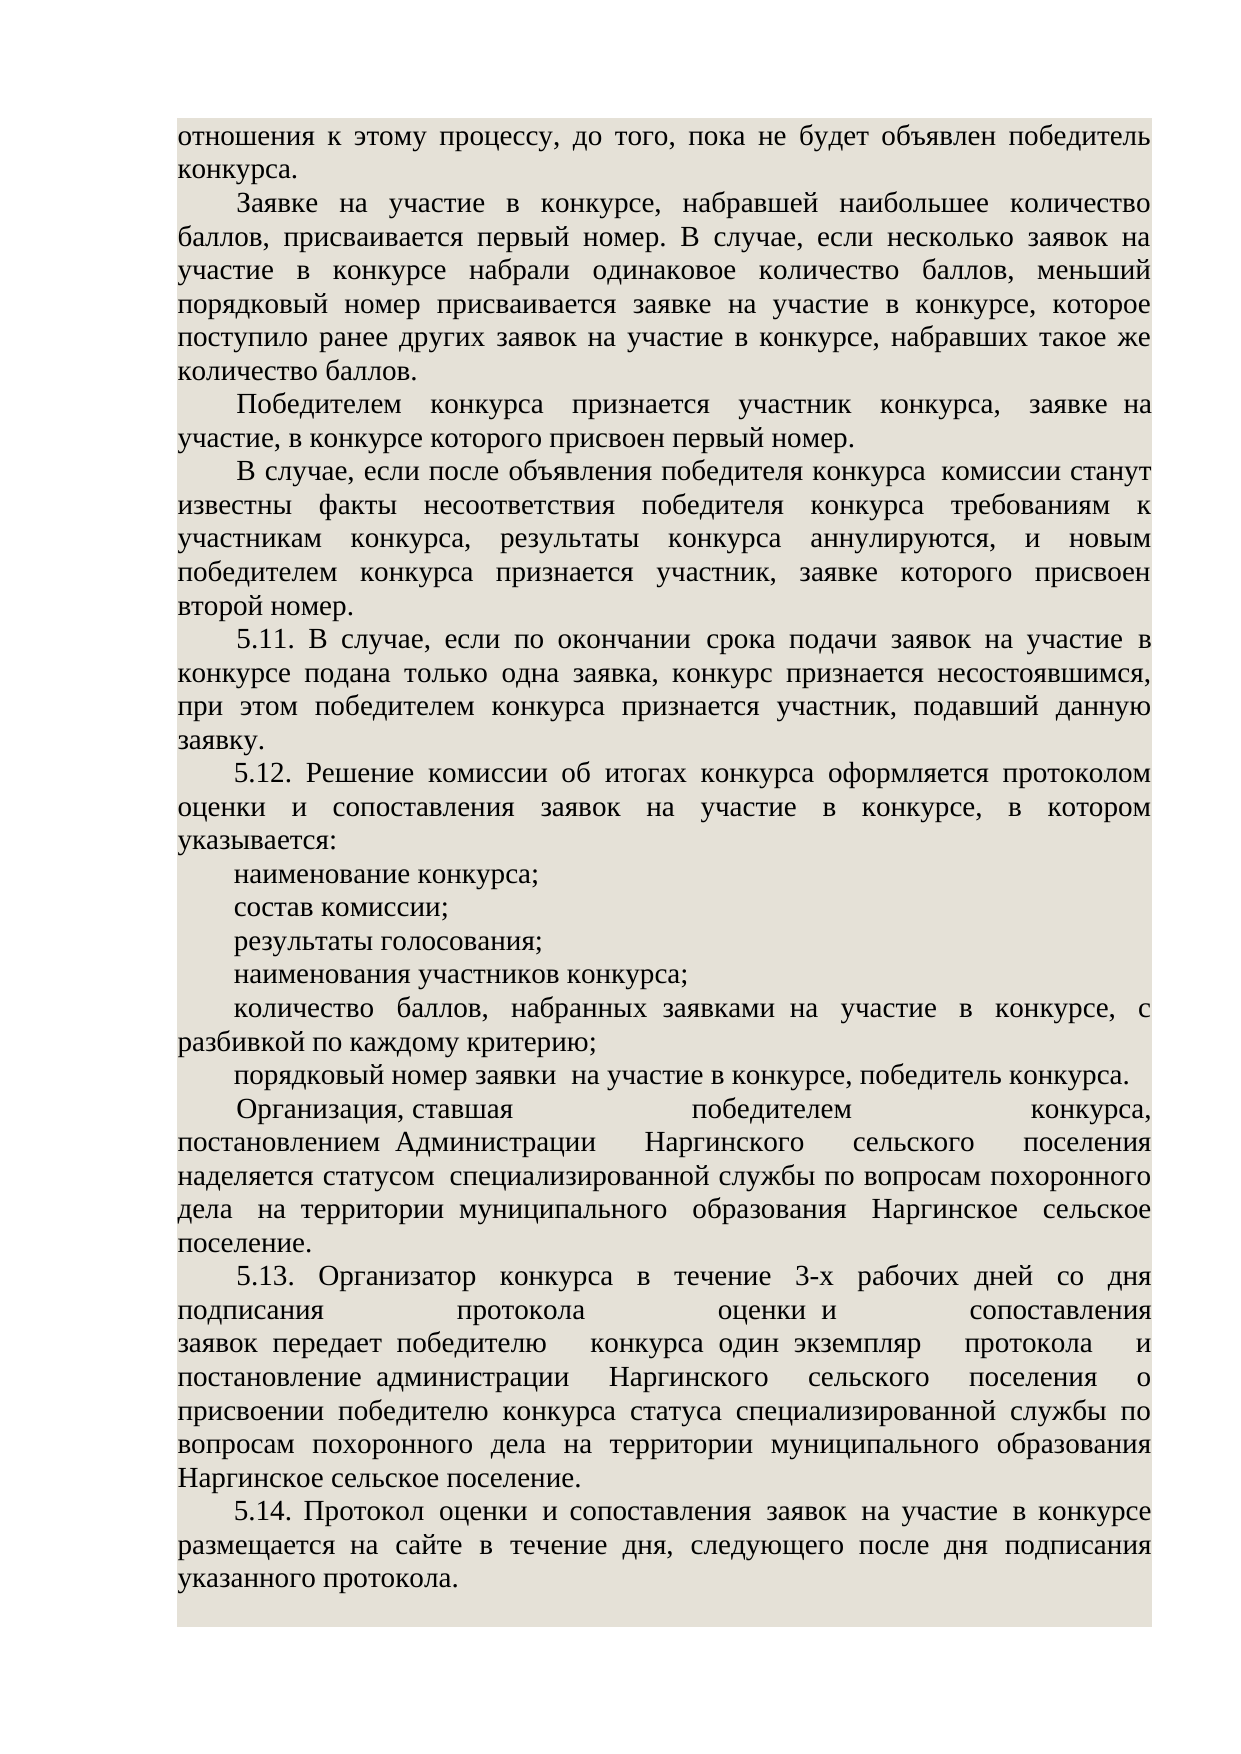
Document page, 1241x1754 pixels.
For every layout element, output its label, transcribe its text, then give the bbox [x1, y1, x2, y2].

text 5.11. В случае, если по окончании срока подачи заявок на участие в конкурсе подана только одна заявка, конкурс признается несостоявшимся, при этом победителем конкурса признается участник, подавший данную заявку. [177, 621, 1152, 755]
text В случае, если после объявления победителя конкурса комиссии станут известны факты несоответствия победителя конкурса требованиям к участникам конкурса, результаты конкурса аннулируются, и новым победителем конкурса признается участник, заявке которого присвоен второй номер. [177, 453, 1152, 621]
text состав комиссии; [177, 889, 1152, 923]
text наименование конкурса; [177, 856, 1152, 889]
text количество баллов, набранных заявками на участие в конкурсе, с разбивкой по каждому критерию; [177, 990, 1152, 1057]
text порядковый номер заявки на участие в конкурсе, победитель конкурса. [177, 1057, 1152, 1091]
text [177, 118, 1152, 185]
text наименования участников конкурса; [177, 957, 1152, 990]
text 5.12. Решение комиссии об итогах конкурса оформляется протоколом оценки и сопоставления заявок на участие в конкурсе, в котором указывается: [177, 755, 1152, 856]
text Заявке на участие в конкурсе, набравшей наибольшее количество баллов, присваивается первый номер. В случае, если несколько заявок на участие в конкурсе набрали одинаковое количество баллов, меньший порядковый номер присваивается заявке на участие в конкурсе, которое поступило ранее других заявок на участие в конкурсе, набравших такое же количество баллов. [177, 185, 1152, 386]
text Организация, ставшая победителем конкурса, постановлением Администрации Наргинского сельского поселения наделяется статусом специализированной службы по вопросам похоронного дела на территории муниципального образования Наргинское сельское поселение. [177, 1091, 1152, 1258]
text 5.14. Протокол оценки и сопоставления заявок на участие в конкурсе размещается на сайте в течение дня, следующего после дня подписания указанного протокола. [177, 1493, 1152, 1594]
text 5.13. Организатор конкурса в течение 3-х рабочих дней со дня подписания протокола оценки и сопоставления заявок передает победителю конкурса один экземпляр протокола и постановление администрации Наргинского сельского поселения о присвоении победителю конкурса статуса специализированной службы по вопросам похоронного дела на территории муниципального образования Наргинское сельское поселение. [177, 1258, 1152, 1493]
text Победителем конкурса признается участник конкурса, заявке на участие, в конкурсе которого присвоен первый номер. [177, 386, 1152, 453]
text результаты голосования; [177, 923, 1152, 957]
